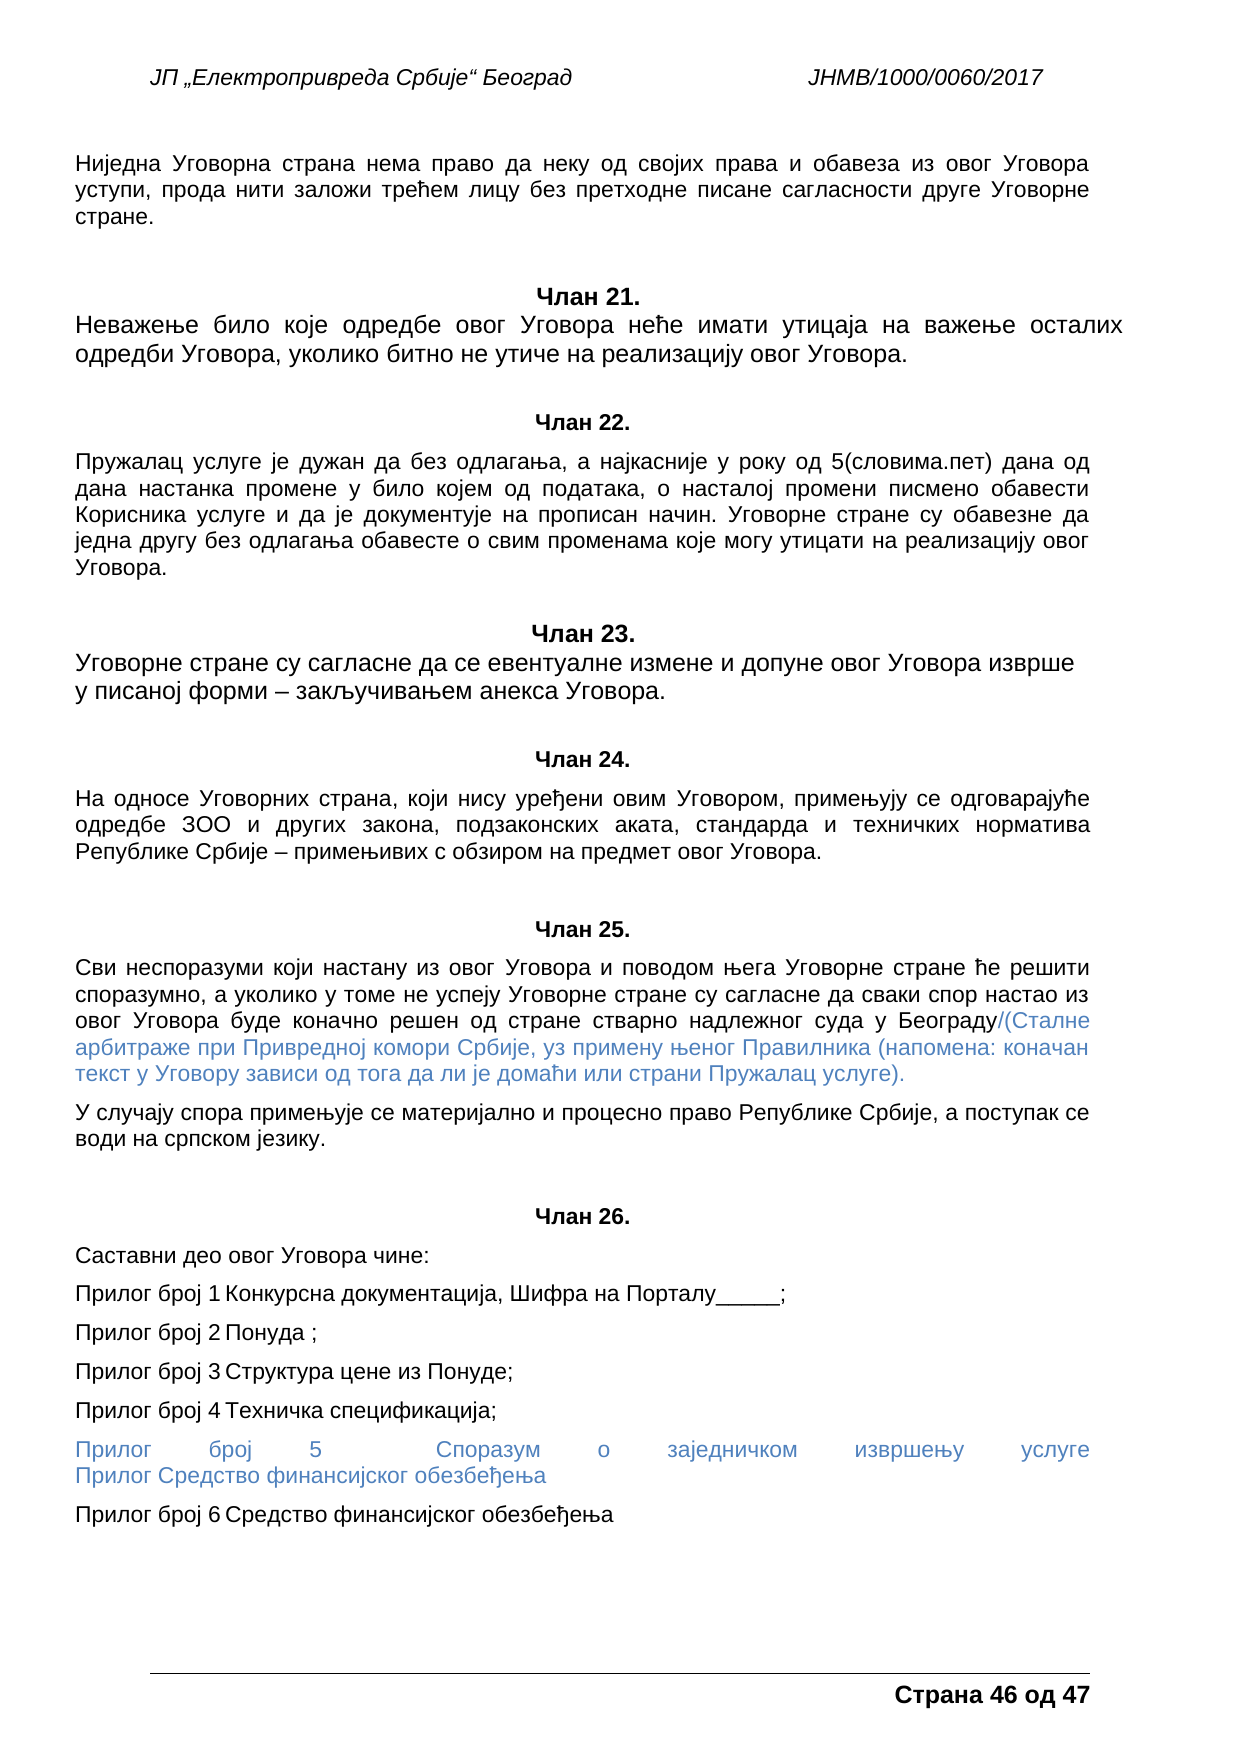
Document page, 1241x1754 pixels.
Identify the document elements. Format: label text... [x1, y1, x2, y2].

text Ниједна Уговорна страна нема право да неку од својих права и обавеза из овог Уговора уступи, прода нити заложи трећем лицу без претходне писане сагласности друге Уговорне стране. [75, 150, 1090, 229]
text На односе Уговорних страна, који нису уређени овим Уговором, примењују се одговарајуће одредбе ЗОО и других закона, подзаконских аката, стандарда и техничких норматива Републике Србије – примењивих с обзиром на предмет овог Уговора. [75, 785, 1090, 864]
text У случају спора примењује се материјално и процесно право Републике Србије, а поступак се води на српском језику. [75, 1099, 1090, 1151]
text Прилог број 6 Средство финансијског обезбеђења [75, 1501, 1090, 1527]
text Члан 24. [75, 746, 1090, 773]
text Члан 22. [75, 409, 1090, 436]
text Члан 26. [75, 1203, 1090, 1229]
text Саставни део овог Уговора чине: [75, 1242, 1090, 1268]
text Члан 21. [106, 282, 1124, 311]
text Члан 25. [75, 916, 1090, 942]
text Неважење било које одредбе овог Уговора неће имати утицаја на важење осталих одредби Уговора, уколико битно не утиче на реализацију овог Уговора. [75, 311, 1124, 368]
text Сви неспоразуми који настану из овог Уговора и поводом њега Уговорне стране ће решити споразумно, а уколико у томе не успеју Уговорне стране су сагласне да сваки спор настао из овог Уговора буде коначно решен од стране стварно надлежног суда у Београду/(Сталне арбитраже при Привредној комори Србије, уз примену њеног Правилника (напомена: коначан текст у Уговору зависи од тога да ли је домаћи или страни Пружалац услуге). [75, 954, 1090, 1086]
text Прилог број 1 Конкурсна документација, Шифра на Порталу_____; [75, 1280, 1090, 1307]
text Прилог број 4 Техничка спецификација; [75, 1397, 1090, 1423]
text Прилог број 5 Споразум о заједничком извршењу услуге Прилог Средство финансијског обезбеђења [75, 1436, 1090, 1488]
text Уговорне стране су сагласне да се евентуалне измене и допуне овог Уговора изврше у писаној форми – закључивањем анекса Уговора. [75, 647, 1090, 705]
text Прилог број 3 Структура цене из Понуде; [75, 1358, 1090, 1384]
text Пружалац услуге је дужан да без одлагања, а најкасније у року од 5(словима.пет) дана од дана настанка промене у било којем од података, о насталој промени писмено обавести Корисника услуге и да је документује на прописан начин. Уговорне стране су обавезне да једна другу без одлагања обавесте о свим променама које могу утицати на реализацију овог Уговора. [75, 448, 1090, 580]
text Прилог број 2 Понуда ; [75, 1319, 1090, 1346]
text Члан 23. [150, 619, 1090, 647]
